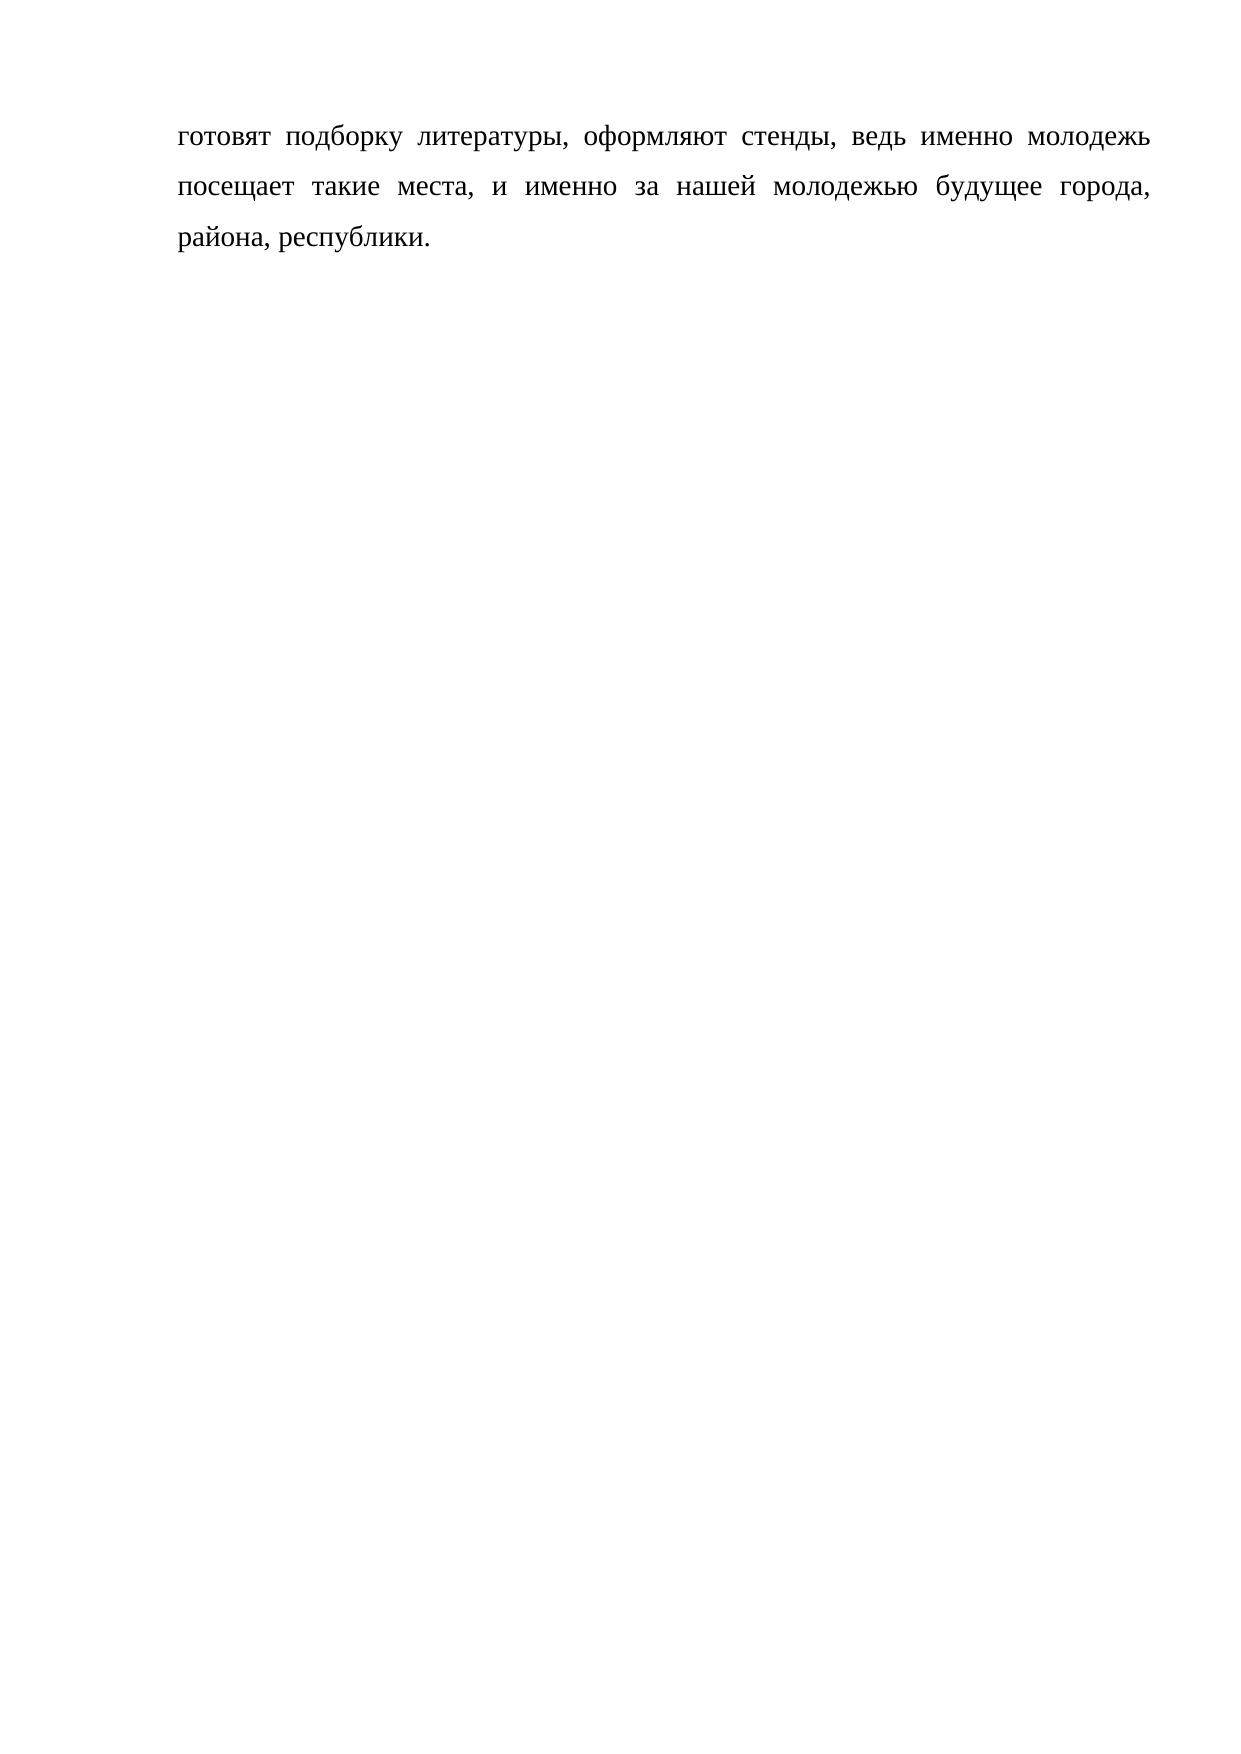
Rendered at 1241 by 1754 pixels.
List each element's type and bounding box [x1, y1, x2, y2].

text [177, 118, 1152, 252]
